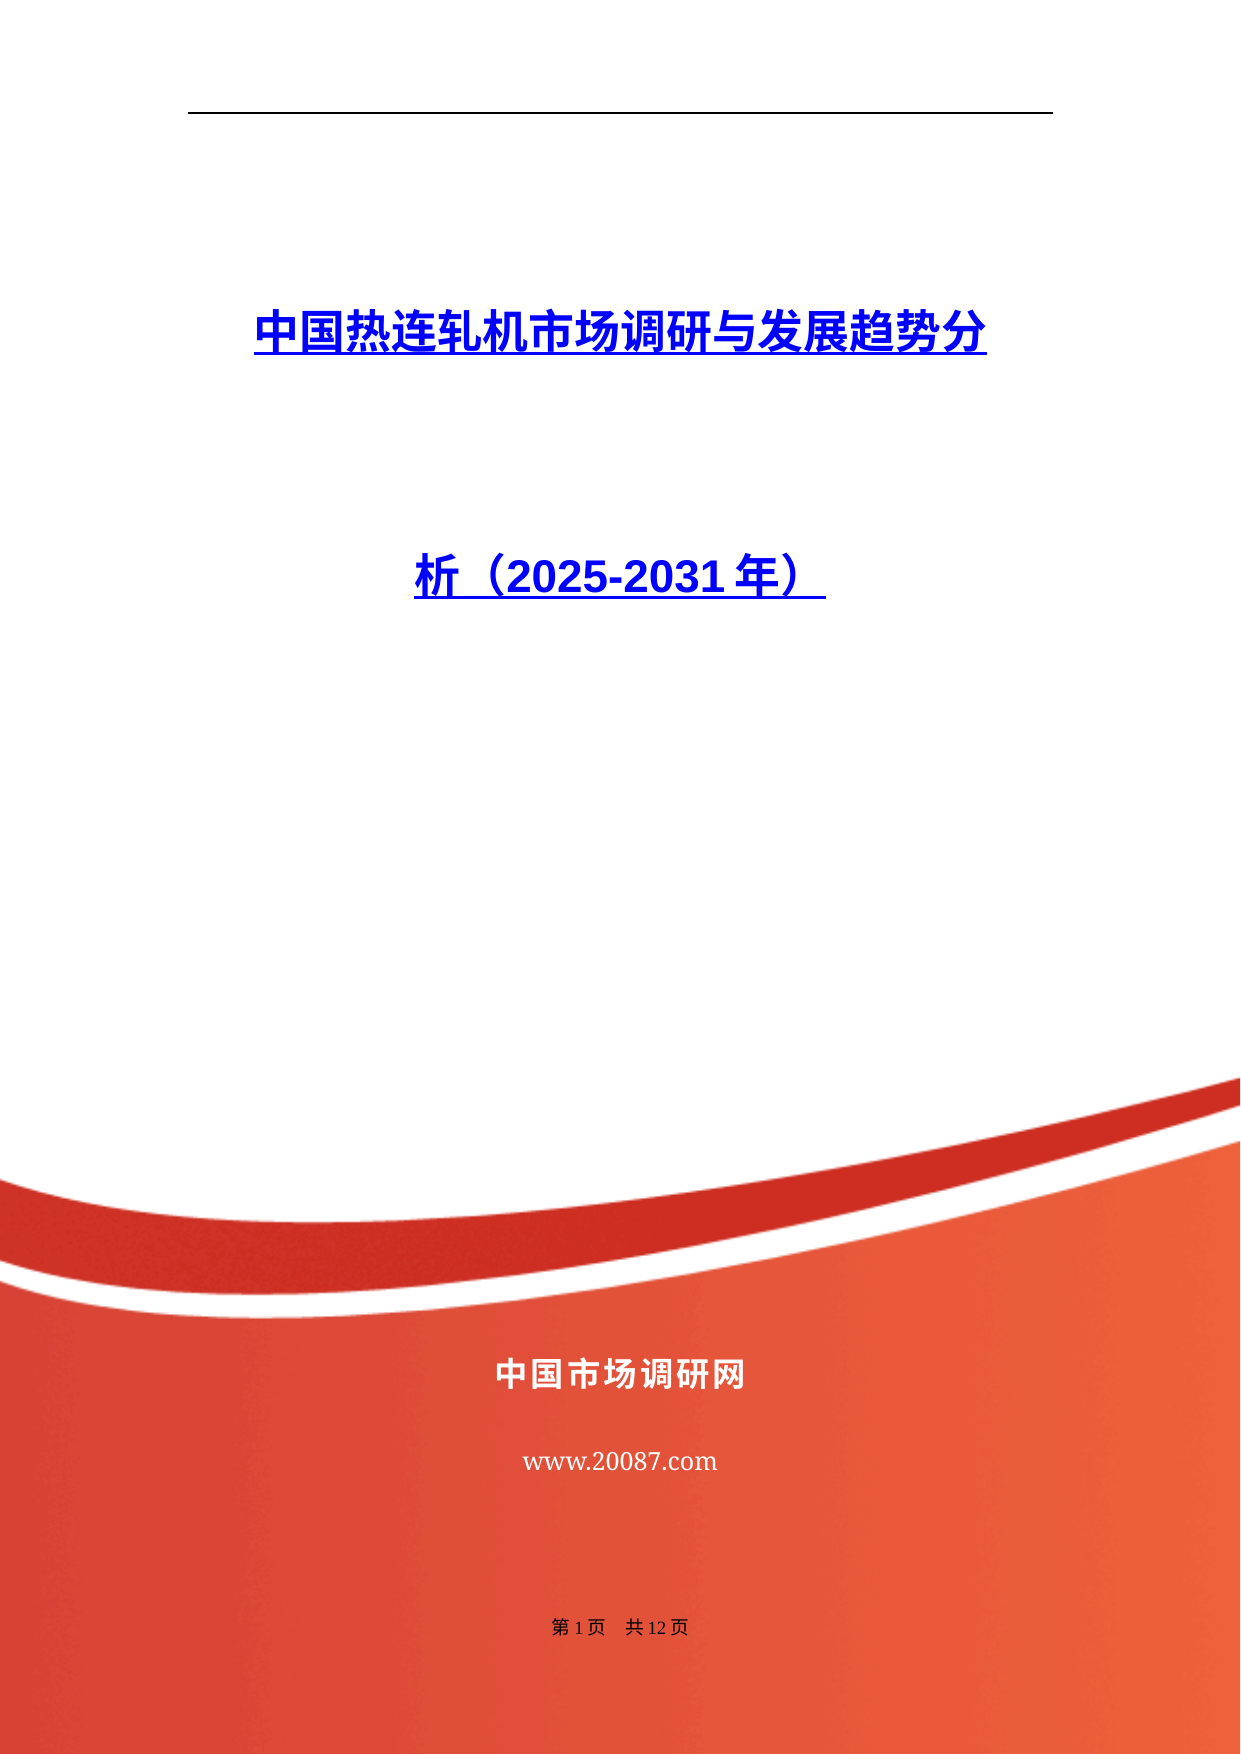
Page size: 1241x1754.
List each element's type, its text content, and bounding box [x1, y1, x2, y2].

text www.20087.com [187, 1428, 1053, 1493]
picture [0, 1006, 1241, 1754]
table_header 中国热连轧机市场调研与发展趋势分析（2025-2031年） [188, 207, 1053, 773]
subtitle 中国市场调研网 [187, 1339, 1053, 1404]
